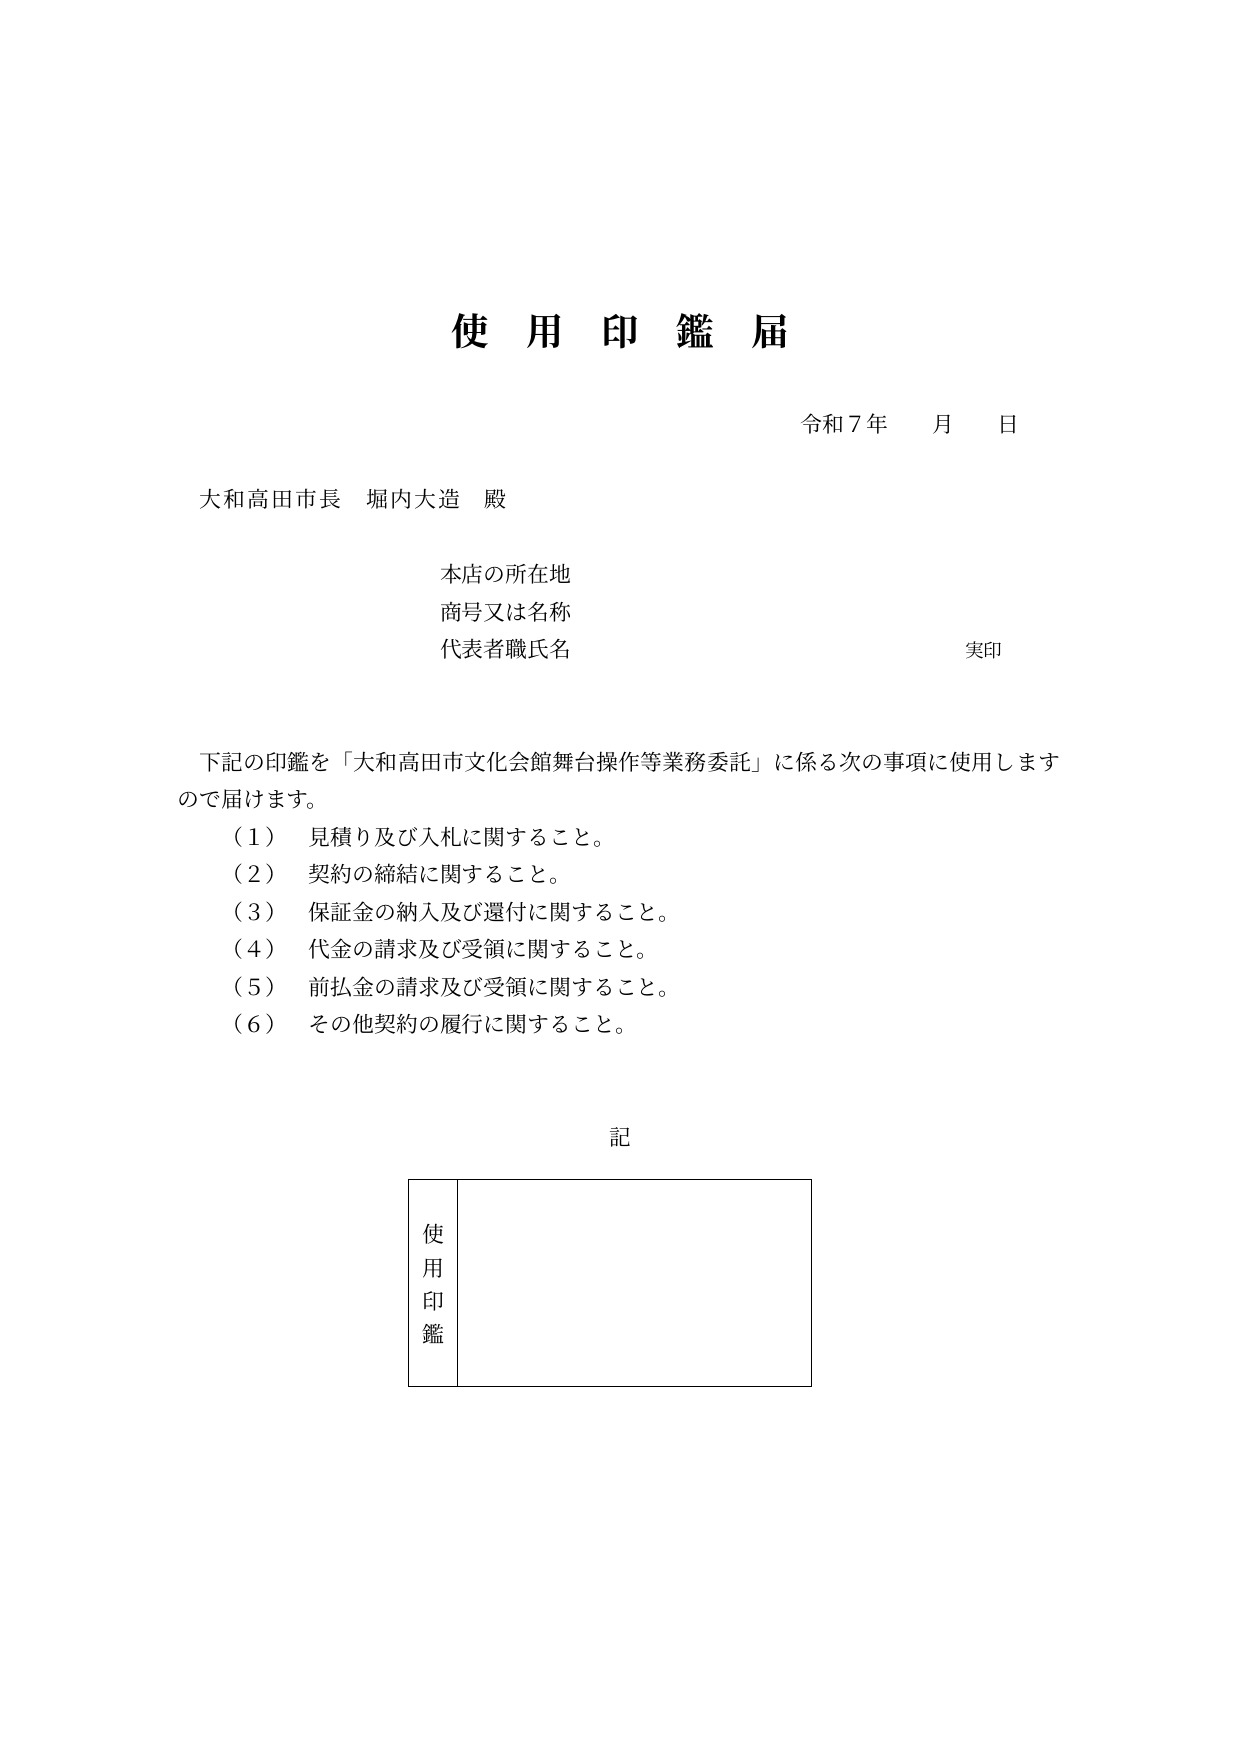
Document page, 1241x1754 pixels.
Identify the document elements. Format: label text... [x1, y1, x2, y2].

table_header [458, 1180, 811, 1386]
text 下記の印鑑を「大和高田市文化会館舞台操作等業務委託」に係る次の事項に使用しますので届けます。 [177, 742, 1063, 817]
text （６） その他契約の履行に関すること。 [221, 1004, 1063, 1042]
text 商号又は名称 [440, 592, 1063, 629]
subtitle 記 [177, 1117, 1063, 1154]
text （５） 前払金の請求及び受領に関すること。 [221, 967, 1063, 1004]
text 令和７年 月 日 [177, 404, 1019, 442]
text 代表者職氏名 実印 [440, 629, 1063, 667]
text 使 用 印 鑑 届 [177, 292, 1063, 367]
text （１） 見積り及び入札に関すること。 [221, 817, 1063, 854]
text （３） 保証金の納入及び還付に関すること。 [221, 892, 1063, 929]
text 本店の所在地 [440, 554, 1063, 592]
table_header 使用印鑑 [409, 1180, 457, 1386]
text （２） 契約の締結に関すること。 [221, 854, 1063, 892]
text 大和高田市長 堀内大造 殿 [199, 479, 1063, 517]
text （４） 代金の請求及び受領に関すること。 [221, 929, 1063, 967]
